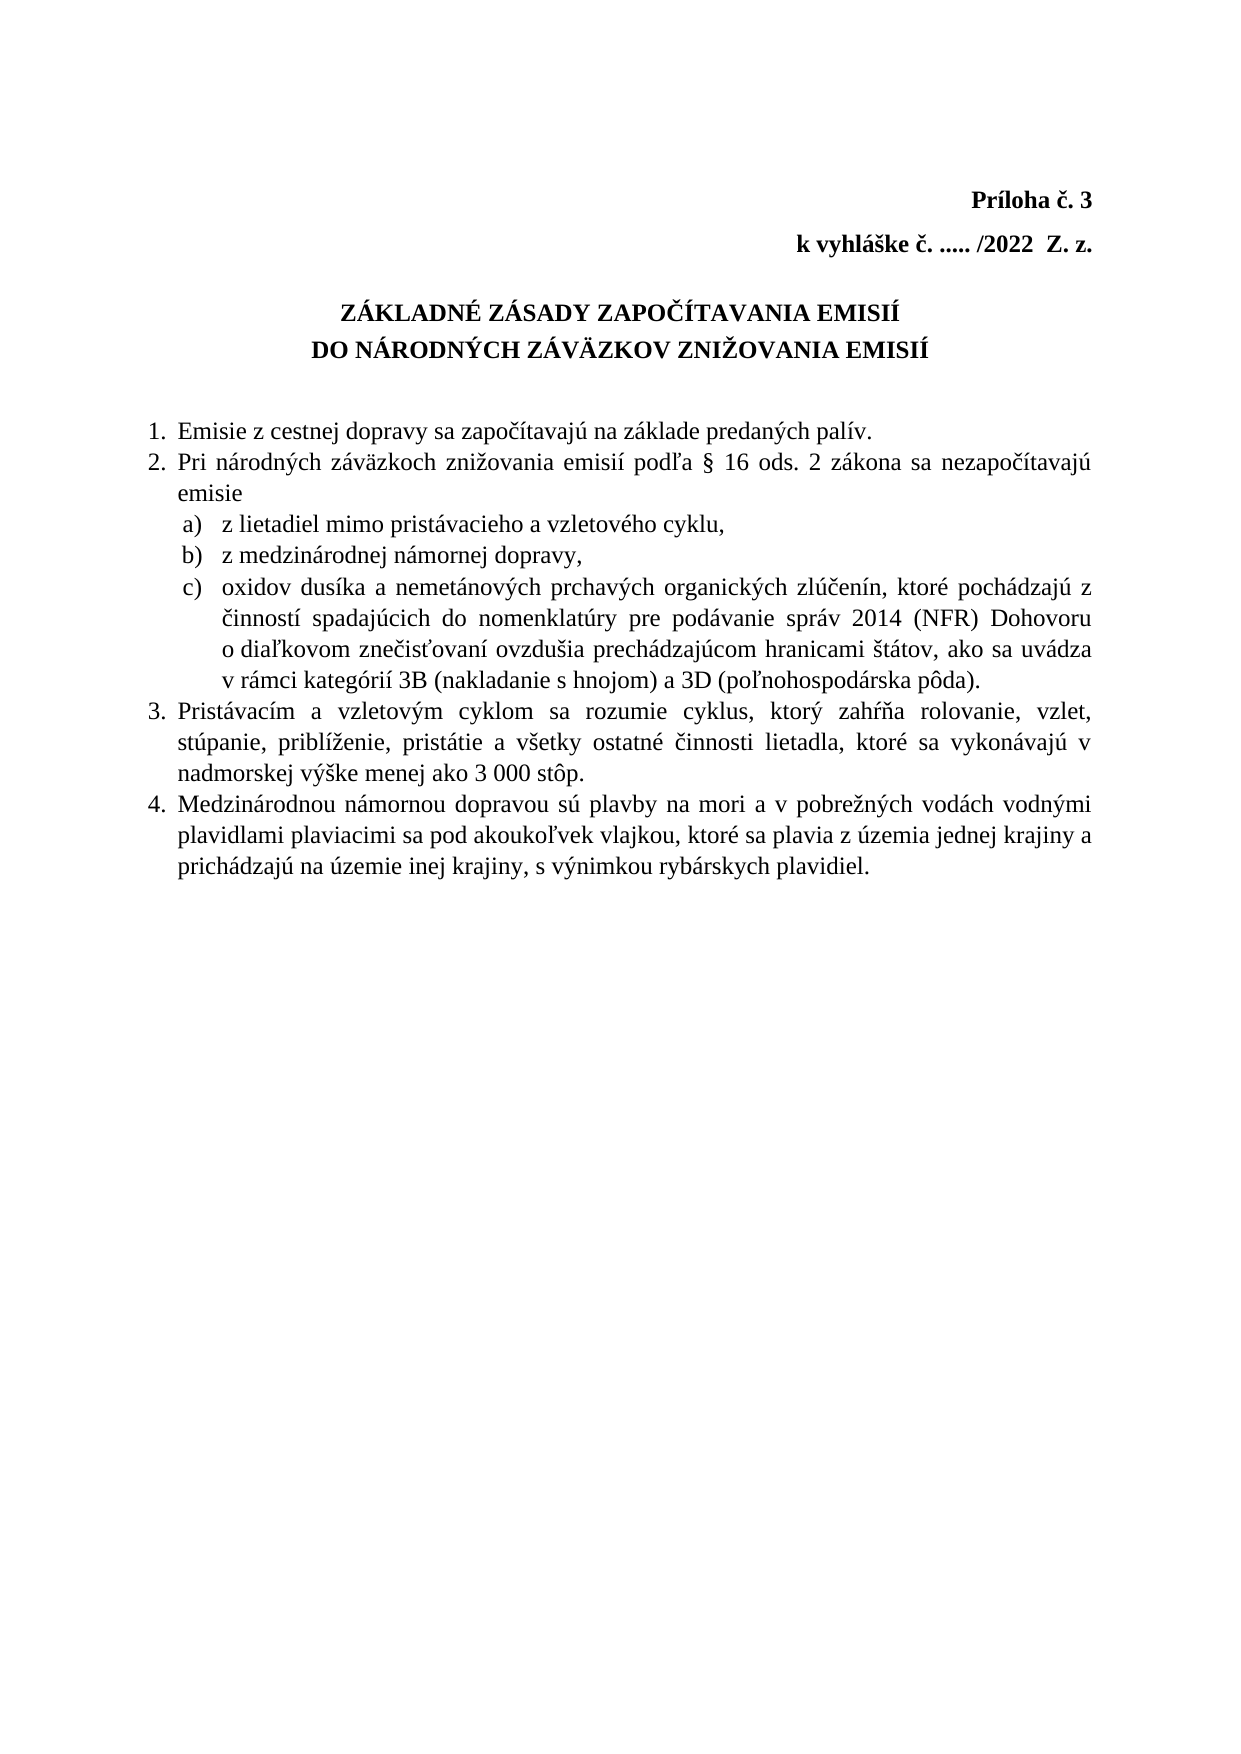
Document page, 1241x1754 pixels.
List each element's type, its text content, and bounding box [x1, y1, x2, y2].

text ZÁKLADNÉ ZÁSADY ZAPOČÍTAVANIA EMISIÍ [148, 298, 1092, 327]
list Medzinárodnou námornou dopravou sú plavby na mori a v pobrežných vodách vodnými plavidlami plaviacimi sa pod akoukoľvek vlajkou, ktoré sa plavia z územia jednej krajiny a prichádzajú na územie inej krajiny, s výnimkou rybárskych plavidiel. [148, 789, 1092, 880]
list z medzinárodnej námornej dopravy, [192, 541, 1092, 569]
list Emisie z cestnej dopravy sa započítavajú na základe predaných palív. [148, 416, 1092, 445]
list oxidov dusíka a nemetánových prchavých organických zlúčenín, ktoré pochádzajú z činností spadajúcich do nomenklatúry pre podávanie správ 2014 (NFR) Dohovoru o diaľkovom znečisťovaní ovzdušia prechádzajúcom hranicami štátov, ako sa uvádza v rámci kategórií 3B (nakladanie s hnojom) a 3D (poľnohospodárska pôda). [192, 572, 1092, 693]
text k vyhláške č. ..... /2022 Z. z. [738, 229, 1092, 257]
text DO NÁRODNÝCH ZÁVÄZKOV ZNIŽOVANIA EMISIÍ [148, 336, 1092, 364]
list Pri národných záväzkoch znižovania emisií podľa § 16 ods. 2 zákona sa nezapočítavajú emisie [148, 447, 1092, 507]
list z lietadiel mimo pristávacieho a vzletového cyklu, [192, 509, 1092, 538]
list Pristávacím a vzletovým cyklom sa rozumie cyklus, ktorý zahŕňa rolovanie, vzlet, stúpanie, priblíženie, pristátie a všetky ostatné činnosti lietadla, ktoré sa vykonávajú v nadmorskej výške menej ako 3 000 stôp. [148, 696, 1092, 787]
subtitle Príloha č. 3 [148, 185, 1092, 214]
